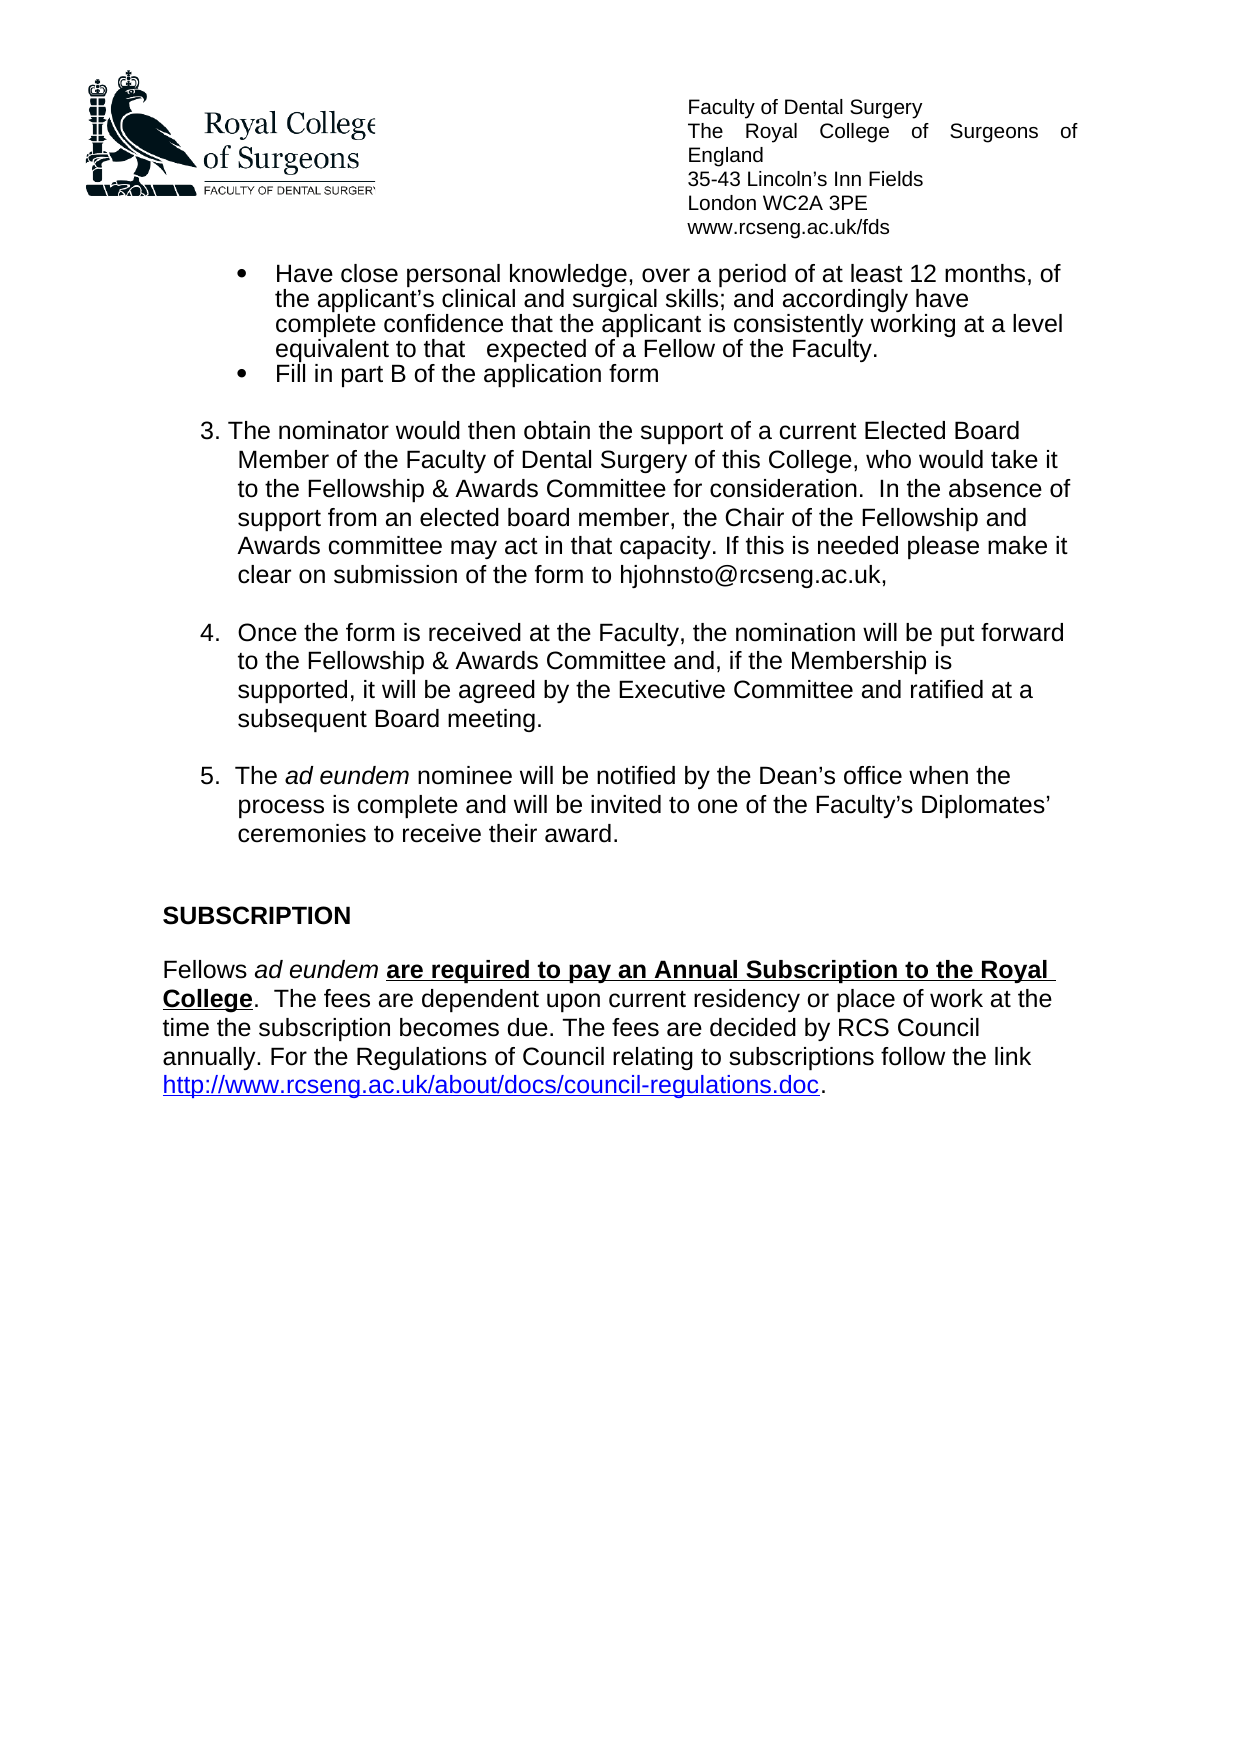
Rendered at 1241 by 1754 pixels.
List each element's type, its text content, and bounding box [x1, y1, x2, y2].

text Fellows ad eundem are required to pay an Annual Subscription to the Royal College. The fees are dependent upon current residency or place of work at the time the subscription becomes due. The fees are decided by RCS Council annually. For the Regulations of Council relating to subscriptions follow the link http://www.rcseng.ac.uk/about/docs/council-regulations.doc. [162, 955, 1078, 1099]
list Have close personal knowledge, over a period of at least 12 months, of the applicant’s clinical and surgical skills; and accordingly have complete confidence that the applicant is consistently working at a level equivalent to that expected of a Fellow of the Faculty. [237, 262, 1078, 362]
text 3. The nominator would then obtain the support of a current Elected Board Member of the Faculty of Dental Surgery of this College, who would take it to the Fellowship & Awards Committee for consideration. In the absence of support from an elected board member, the Chair of the Fellowship and Awards committee may act in that capacity. If this is needed please make it clear on submission of the form to hjohnsto@rcseng.ac.uk, [200, 416, 1078, 589]
text 4. Once the form is received at the Faculty, the nomination will be put forward to the Fellowship & Awards Committee and, if the Membership is supported, it will be agreed by the Executive Committee and ratified at a subsequent Board meeting. [200, 617, 1078, 732]
text 5. The ad eundem nominee will be notified by the Dean’s office when the process is complete and will be invited to one of the Faculty’s Diplomates’ ceremonies to receive their award. [200, 761, 1078, 847]
picture [84, 70, 376, 196]
list Fill in part B of the application form [237, 362, 1078, 387]
text SUBSCRIPTION [162, 901, 1078, 930]
